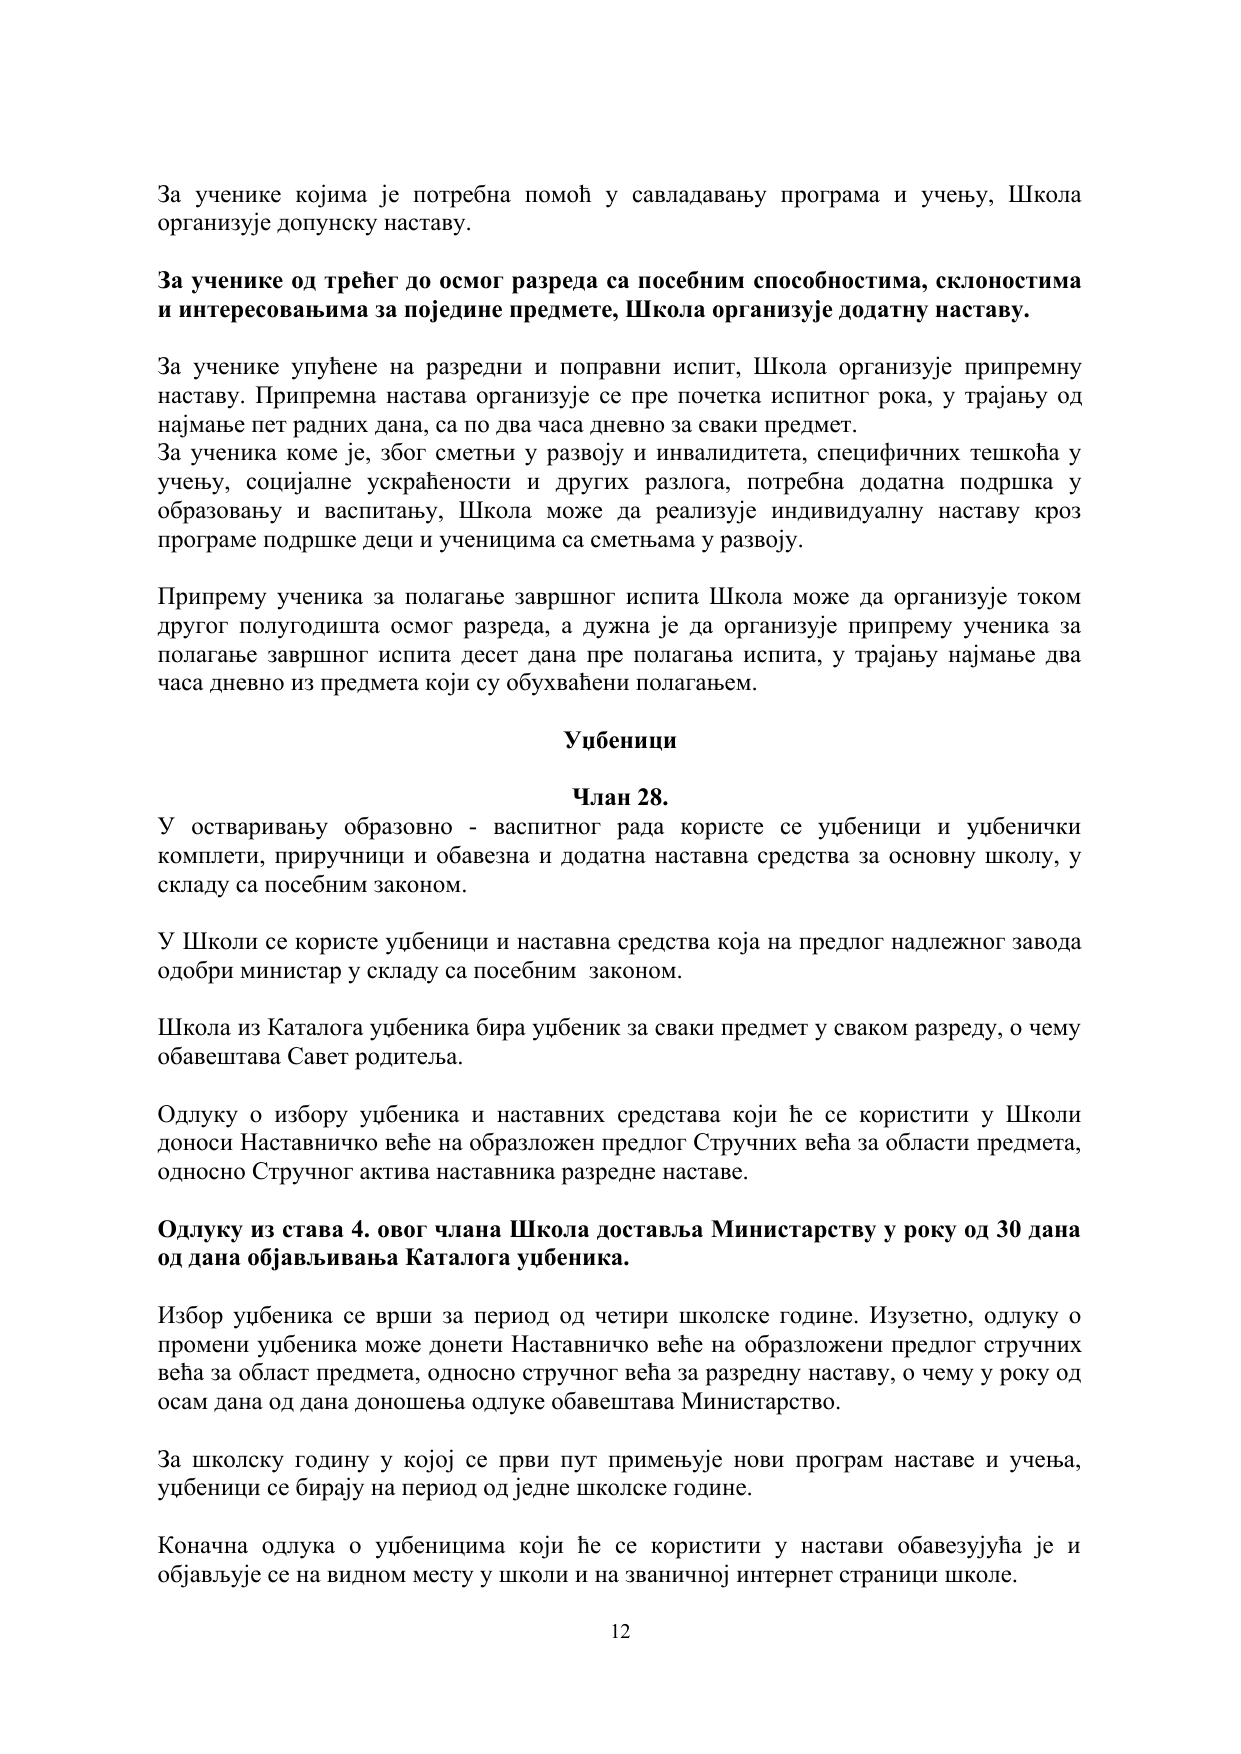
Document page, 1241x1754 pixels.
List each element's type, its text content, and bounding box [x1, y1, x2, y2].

text Одлуку о избору уџбеника и наставних средстава који ће се користити у Школи доноси Наставничко веће на образложен предлог Стручних већа за области предмета, односно Стручног актива наставника разредне наставе. [157, 1099, 1083, 1185]
text Коначна одлука о уџбеницима који ће се користити у настави обавезујућа је и објављује се на видном месту у школи и на званичној интернет страници школе. [157, 1530, 1083, 1587]
text Уџбеници [157, 725, 1083, 754]
text У остваривању образовно - васпитног рада користе се уџбеници и уџбенички комплети, приручници и обавезна и додатна наставна средства за основну школу, у складу са посебним законом. [157, 811, 1083, 897]
text За ученика коме је, због сметњи у развоју и инвалидитета, специфичних тешкоћа у учењу, социјалне ускраћености и других разлога, потребна додатна подршка у образовању и васпитању, Школа може да реализује индивидуалну наставу кроз програме подршке деци и ученицима са сметњама у развоју. [157, 437, 1083, 552]
text За ученике упућене на разредни и поправни испит, Школа организује припремну наставу. Припремна настава организује се пре почетка испитног рока, у трајању од најмање пет радних дана, са по два часа дневно за сваки предмет. [157, 351, 1083, 437]
text За школску годину у којој се први пут примењује нови програм наставе и учења, уџбеници се бирају на период од једне школске године. [157, 1444, 1083, 1501]
text За ученике од трећег до осмог разреда са посебним способностима, склоностима и интересовањима за поједине предмете, Школа организује додатну наставу. [157, 265, 1083, 322]
text Одлуку из става 4. oвог члана Школа доставља Министарству у року од 30 дана од дана објављивања Каталога уџбеника. [157, 1214, 1083, 1271]
text Избор уџбеника се врши за период од четири школске године. Изузетно, одлуку о промени уџбеника може донети Наставничко веће на образложени предлог стручних већа за област предмета, односно стручног већа за разредну наставу, о чему у року од осам дана од дана доношења одлуке обавештава Министарство. [157, 1300, 1083, 1415]
text Припрему ученика за полагање завршног испита Школа може да организује током другог полугодишта осмог разреда, а дужна је да организује припрему ученика за полагање завршног испита десет дана пре полагања испита, у трајању најмање два часа дневно из предмета који су обухваћени полагањем. [157, 581, 1083, 696]
text Школа из Каталога уџбеника бира уџбеник за сваки предмет у сваком разреду, о чему обавештава Савет родитеља. [157, 1012, 1083, 1070]
text За ученике којима је потребна помоћ у савладавању програма и учењу, Школа организује допунску наставу. [157, 179, 1083, 236]
text Члан 28. [157, 782, 1083, 811]
text У Школи се користе уџбеници и наставна средства која на предлог надлежног завода одобри министар у складу са посебним законом. [157, 926, 1083, 984]
